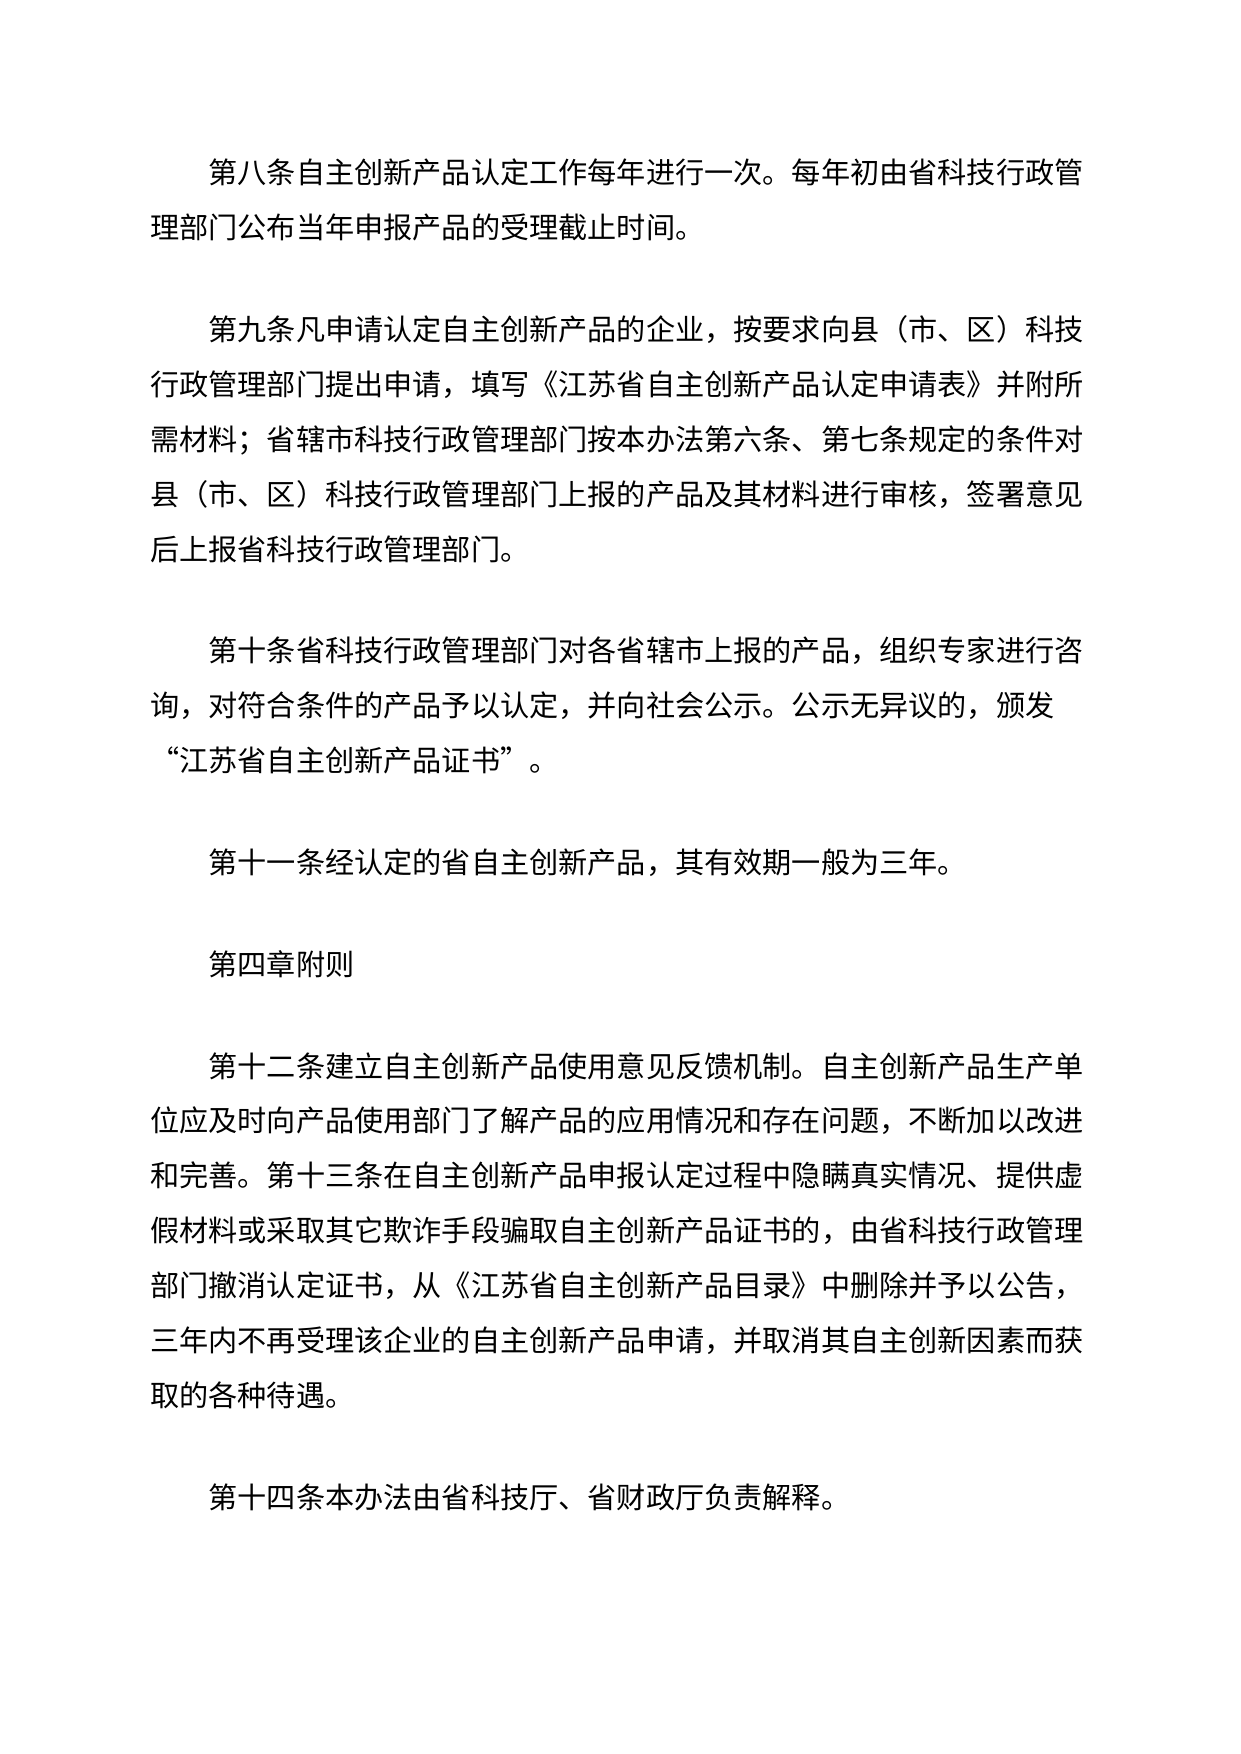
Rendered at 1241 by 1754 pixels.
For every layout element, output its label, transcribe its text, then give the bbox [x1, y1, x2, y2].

text 第十一条经认定的省自主创新产品，其有效期一般为三年。 [150, 839, 1090, 882]
text 第十二条建立自主创新产品使用意见反馈机制。自主创新产品生产单位应及时向产品使用部门了解产品的应用情况和存在问题，不断加以改进和完善。第十三条在自主创新产品申报认定过程中隐瞒真实情况、提供虚假材料或采取其它欺诈手段骗取自主创新产品证书的，由省科技行政管理部门撤消认定证书，从《江苏省自主创新产品目录》中删除并予以公告，三年内不再受理该企业的自主创新产品申请，并取消其自主创新因素而获取的各种待遇。 [150, 1043, 1090, 1415]
text 第八条自主创新产品认定工作每年进行一次。每年初由省科技行政管理部门公布当年申报产品的受理截止时间。 [150, 150, 1090, 247]
text 第四章附则 [150, 941, 1090, 984]
text 第十四条本办法由省科技厅、省财政厅负责解释。 [150, 1474, 1090, 1517]
text 第九条凡申请认定自主创新产品的企业，按要求向县（市、区）科技行政管理部门提出申请，填写《江苏省自主创新产品认定申请表》并附所需材料；省辖市科技行政管理部门按本办法第六条、第七条规定的条件对县（市、区）科技行政管理部门上报的产品及其材料进行审核，签署意见后上报省科技行政管理部门。 [150, 307, 1090, 568]
text 第十条省科技行政管理部门对各省辖市上报的产品，组织专家进行咨询，对符合条件的产品予以认定，并向社会公示。公示无异议的，颁发“江苏省自主创新产品证书”。 [150, 628, 1090, 780]
